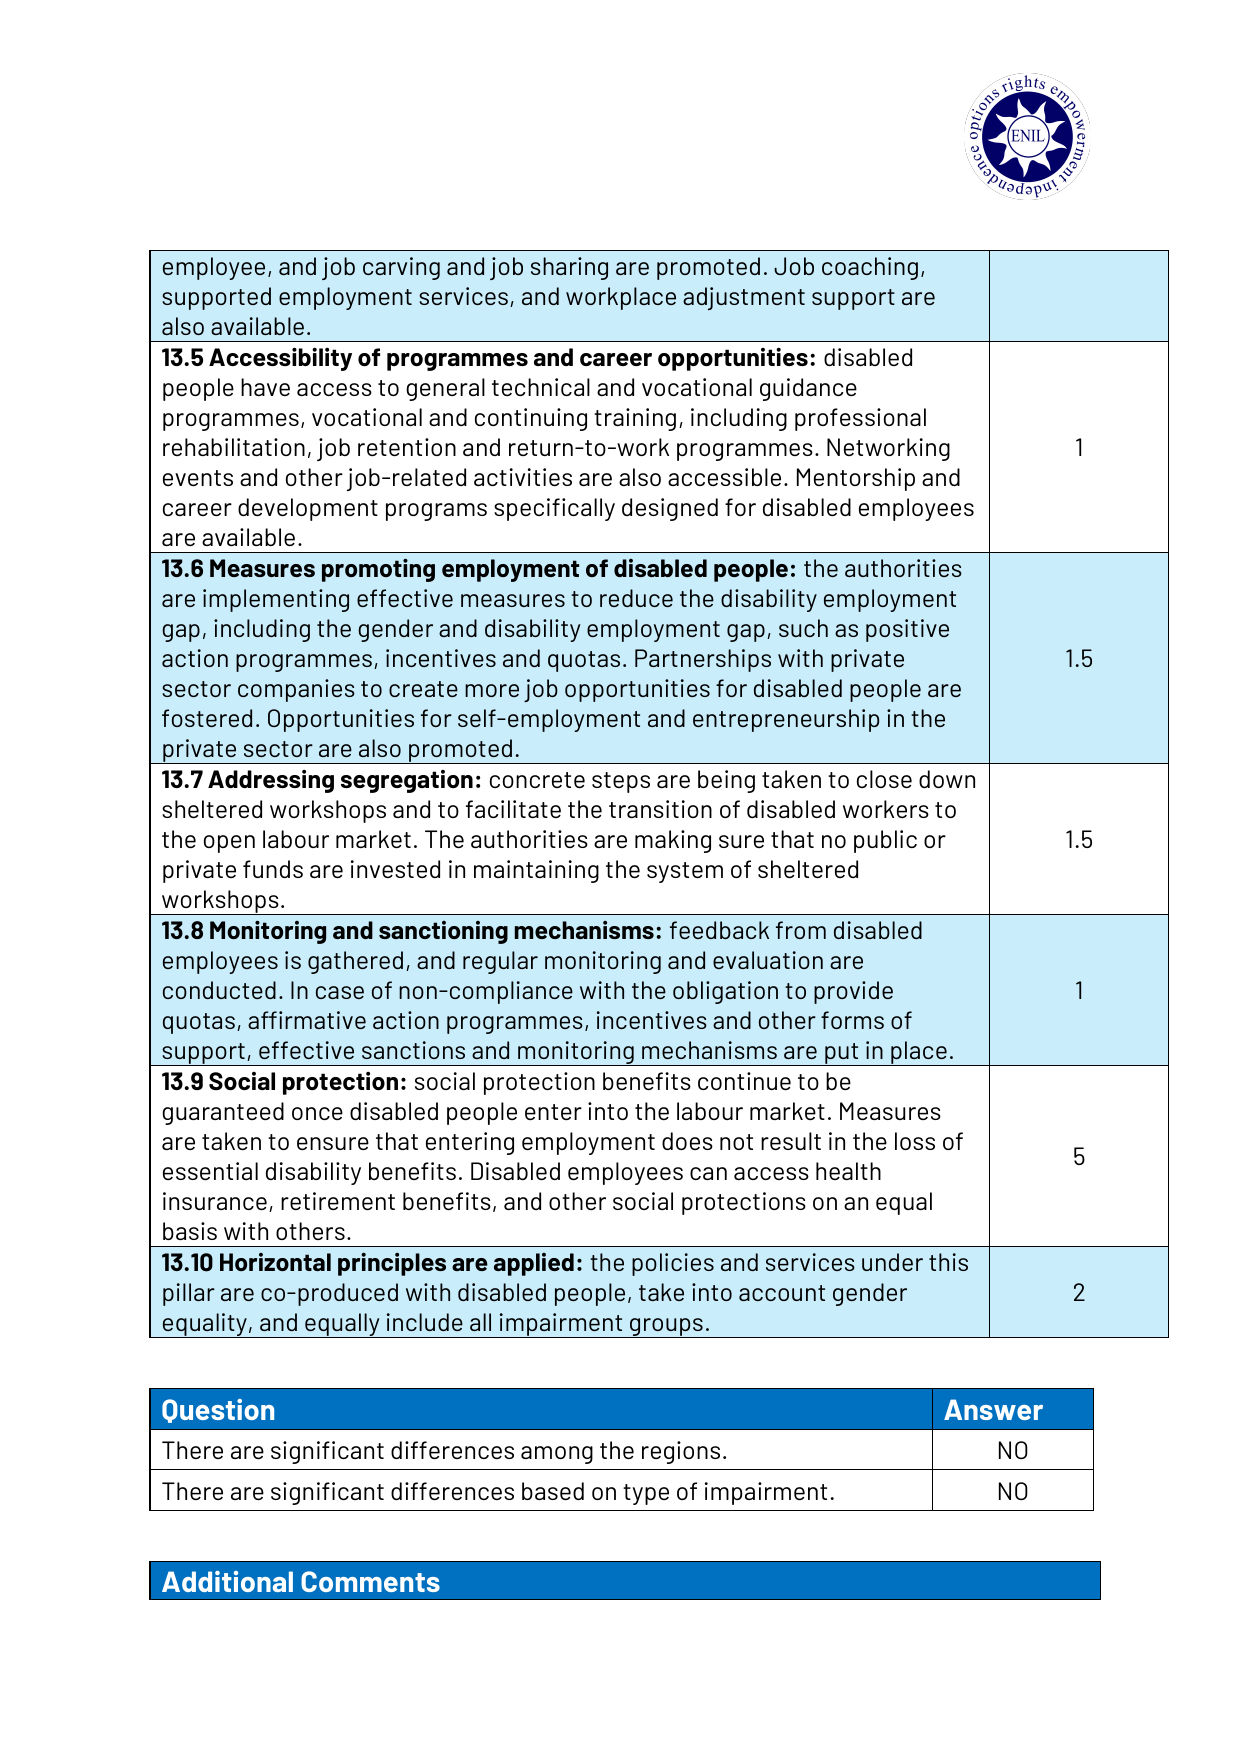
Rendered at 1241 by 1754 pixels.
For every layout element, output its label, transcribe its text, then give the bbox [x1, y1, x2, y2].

table_cell NO [933, 1430, 1093, 1469]
table_cell 1 [990, 915, 1168, 1065]
table_header Question [151, 1389, 932, 1429]
table_cell 13.6 Measures promoting employment of disabled people: the authorities are implementing effective measures to reduce the disability employment gap, including the gender and disability employment gap, such as positive action programmes, incentives and quotas. Partnerships with private sector companies to create more job opportunities for disabled people are fostered. Opportunities for self-employment and entrepreneurship in the private sector are also promoted. [151, 553, 989, 763]
table_cell 13.5 Accessibility of programmes and career opportunities: disabled people have access to general technical and vocational guidance programmes, vocational and continuing training, including professional rehabilitation, job retention and return-to-work programmes. Networking events and other job-related activities are also accessible. Mentorship and career development programs specifically designed for disabled employees are available. [151, 342, 989, 552]
table_cell 13.10 Horizontal principles are applied: the policies and services under this pillar are co-produced with disabled people, take into account gender equality, and equally include all impairment groups. [151, 1247, 989, 1337]
table_cell 2 [990, 1247, 1168, 1337]
table_cell 1.5 [990, 764, 1168, 914]
table_header Additional Comments [151, 1562, 1100, 1599]
table_cell 13.7 Addressing segregation: concrete steps are being taken to close down sheltered workshops and to facilitate the transition of disabled workers to the open labour market. The authorities are making sure that no public or private funds are invested in maintaining the system of sheltered workshops. [151, 764, 989, 914]
table_cell 1 [990, 342, 1168, 552]
table_cell There are significant differences based on type of impairment. [151, 1470, 932, 1510]
table_cell NO [933, 1470, 1093, 1510]
table_cell 1 [990, 251, 1168, 341]
table_cell There are significant differences among the regions. [151, 1430, 932, 1469]
table_cell 1.5 [990, 553, 1168, 763]
table_header Answer [933, 1389, 1093, 1429]
table_cell 5 [990, 1066, 1168, 1246]
table_cell 13.9 Social protection: social protection benefits continue to be guaranteed once disabled people enter into the labour market. Measures are taken to ensure that entering employment does not result in the loss of essential disability benefits. Disabled employees can access health insurance, retirement benefits, and other social protections on an equal basis with others. [151, 1066, 989, 1246]
picture [964, 73, 1091, 200]
table_cell 13.8 Monitoring and sanctioning mechanisms: feedback from disabled employees is gathered, and regular monitoring and evaluation are conducted. In case of non-compliance with the obligation to provide quotas, affirmative action programmes, incentives and other forms of support, effective sanctions and monitoring mechanisms are put in place. [151, 915, 989, 1065]
